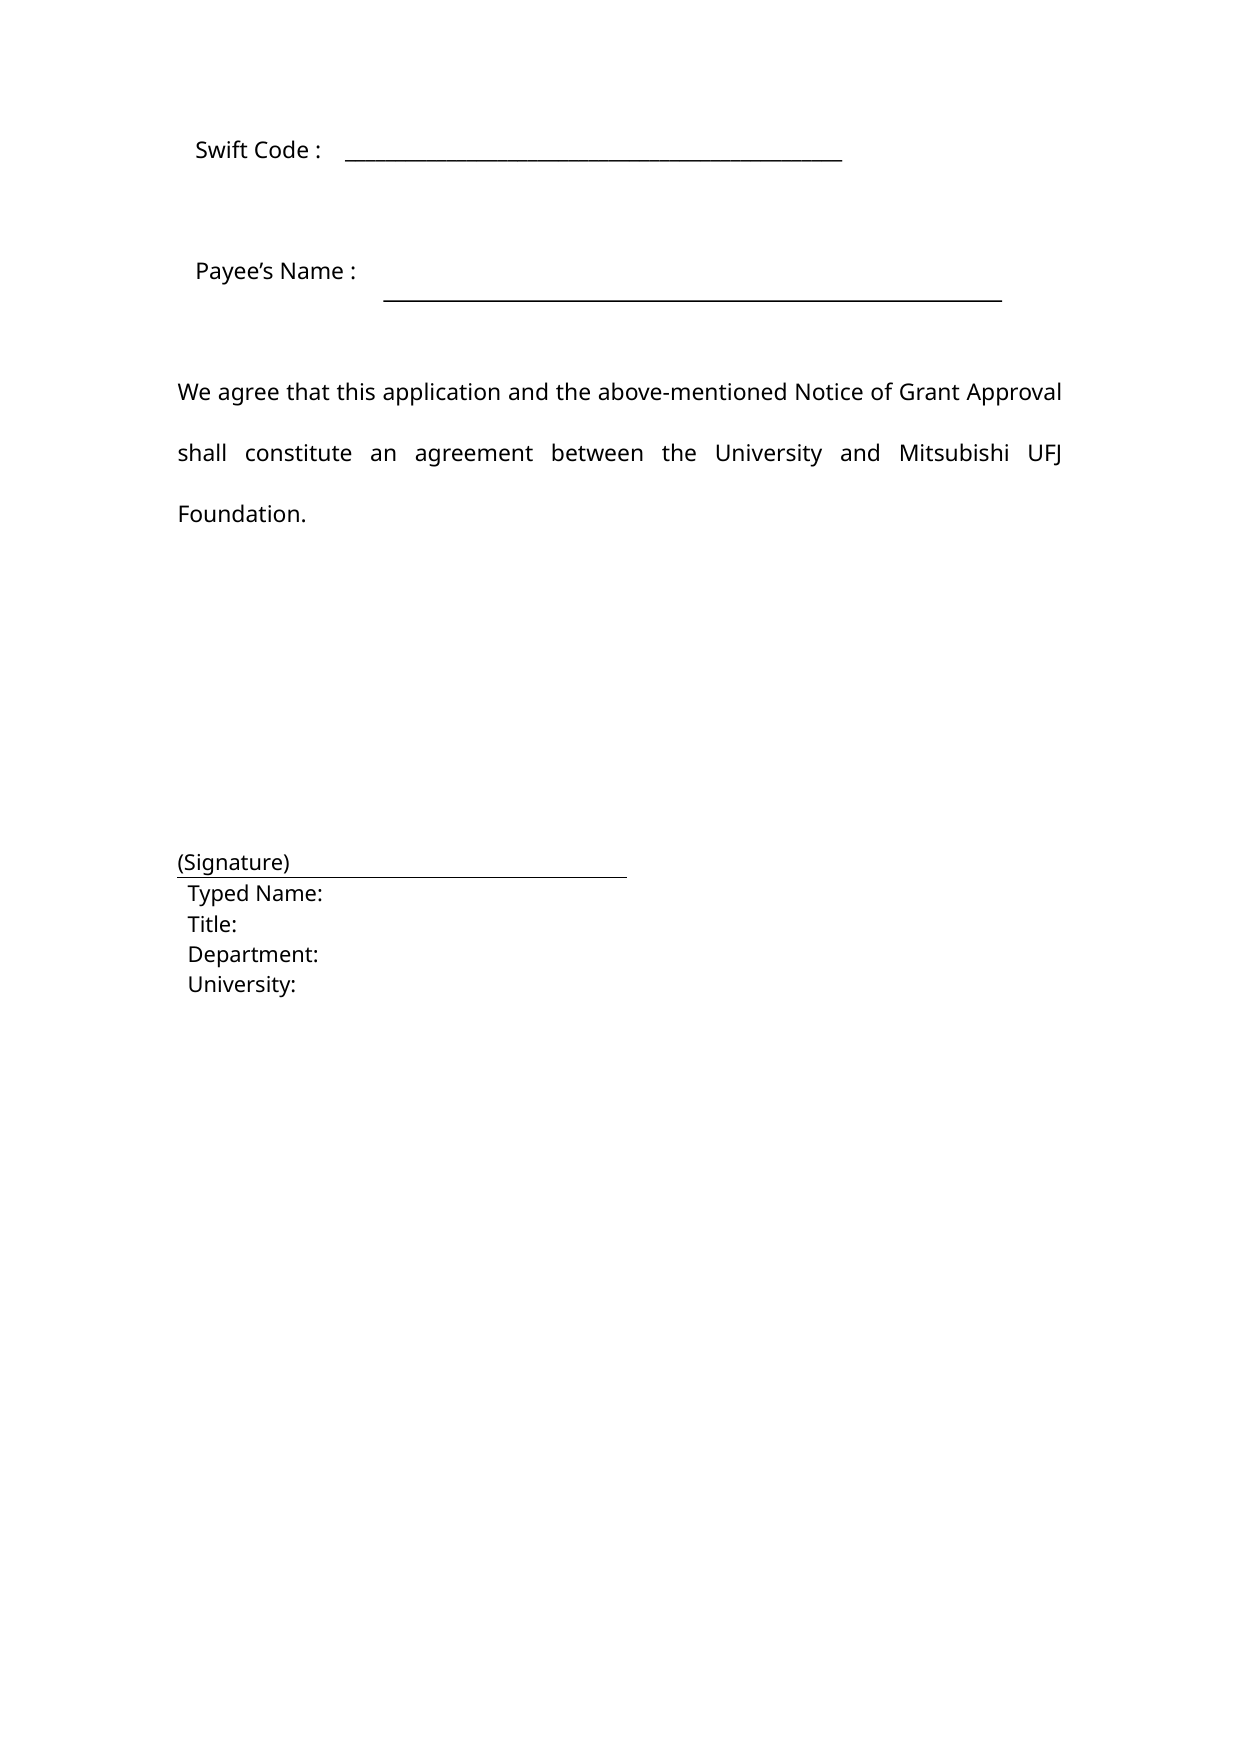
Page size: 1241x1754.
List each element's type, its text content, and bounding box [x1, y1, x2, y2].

text Payee’s Name : [177, 240, 1063, 301]
table_header Typed Name: Title: Department: University: [177, 878, 627, 999]
text (Signature) [177, 847, 1063, 877]
text Swift Code : _________________________________________________ [177, 119, 1063, 180]
text We agree that this application and the above-mentioned Notice of Grant Approval shall constitute an agreement between the University and Mitsubishi UFJ Foundation. [177, 362, 1063, 543]
